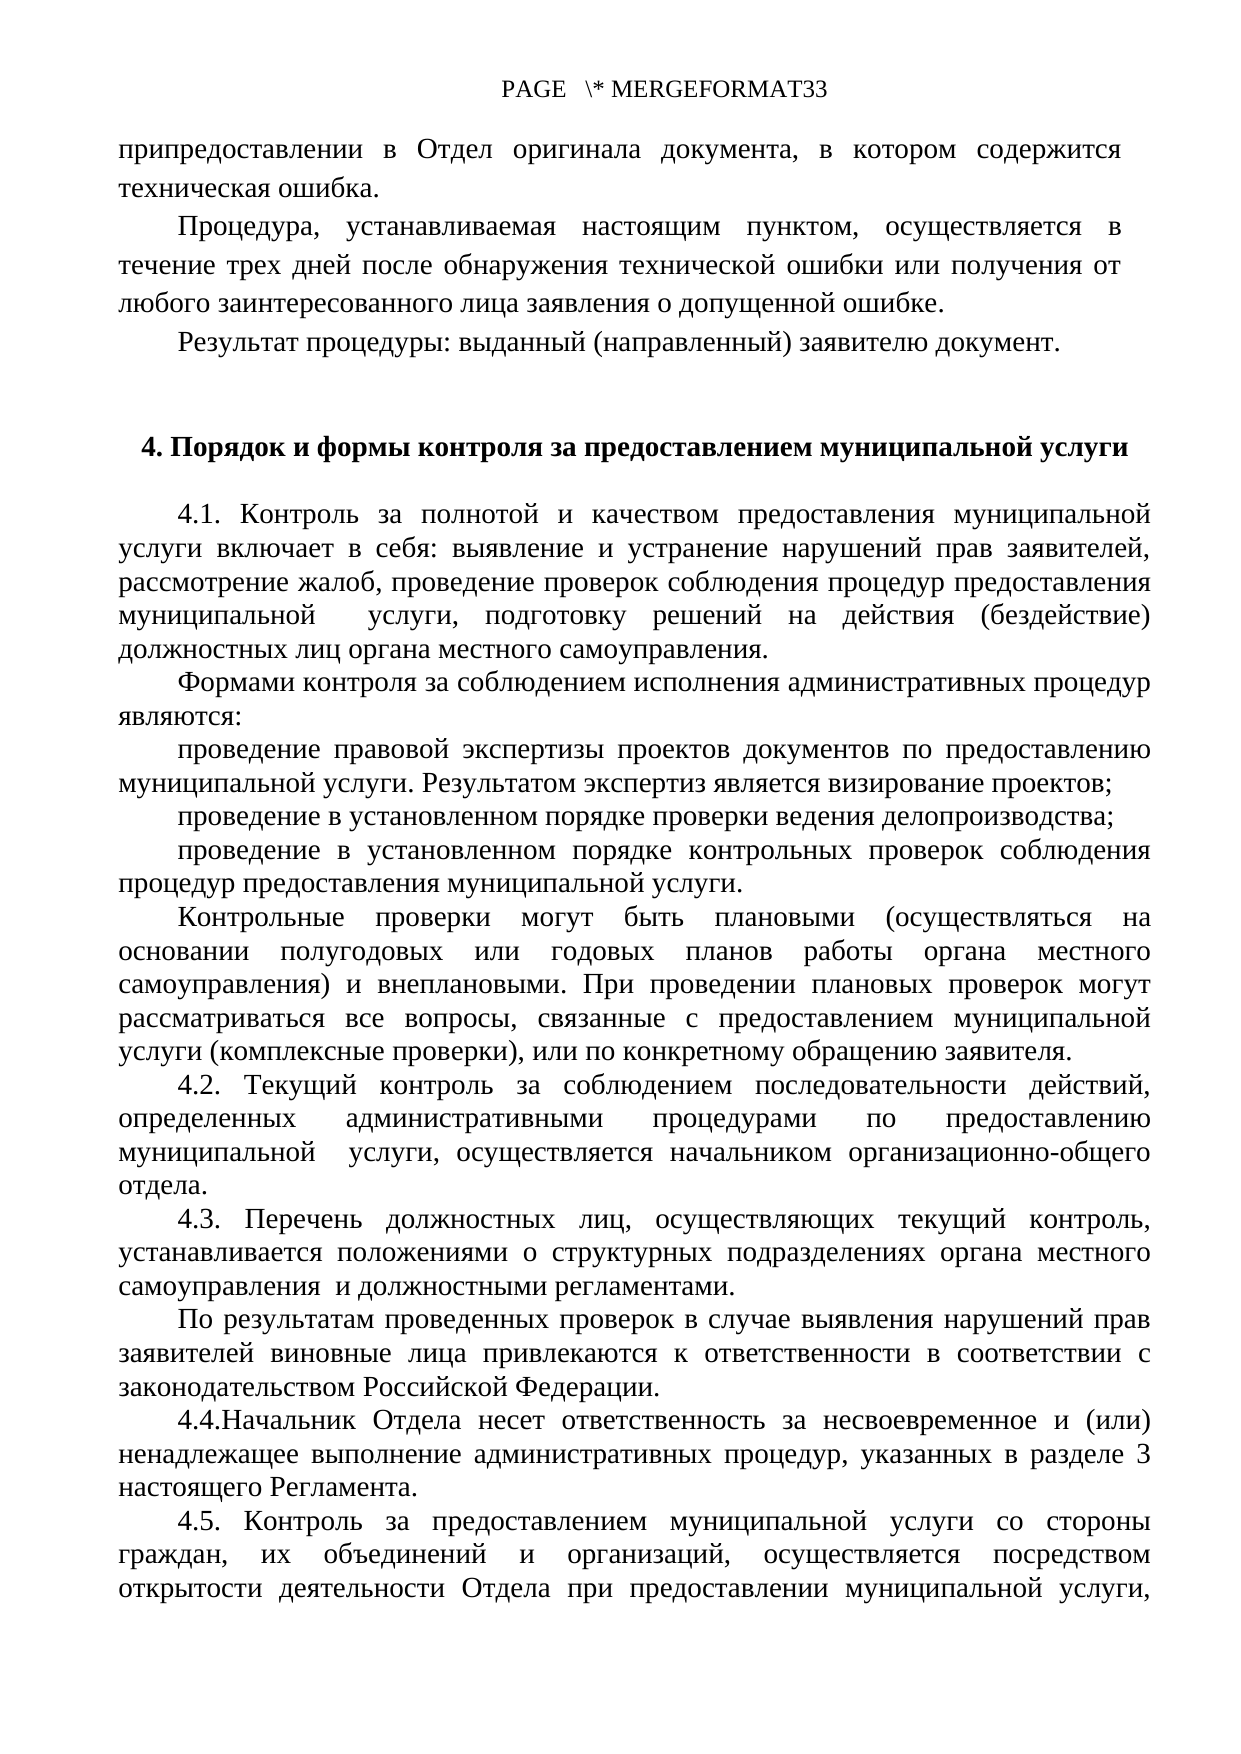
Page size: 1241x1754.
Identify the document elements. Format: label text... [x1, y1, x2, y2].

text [118, 1503, 1152, 1603]
text Результат процедуры: выданный (направленный) заявителю документ. [118, 324, 1122, 357]
text 4.3. Перечень должностных лиц, осуществляющих текущий контроль, устанавливается положениями о структурных подразделениях органа местного самоуправления и должностными регламентами. [118, 1201, 1152, 1302]
text Формами контроля за соблюдением исполнения административных процедур являются: [118, 664, 1152, 731]
text 4. Порядок и формы контроля за предоставлением муниципальной услуги [118, 429, 1152, 463]
text Контрольные проверки могут быть плановыми (осуществляться на основании полугодовых или годовых планов работы органа местного самоуправления) и внеплановыми. При проведении плановых проверок могут рассматриваться все вопросы, связанные с предоставлением муниципальной услуги (комплексные проверки), или по конкретному обращению заявителя. [118, 899, 1152, 1067]
text 4.1. Контроль за полнотой и качеством предоставления муниципальной услуги включает в себя: выявление и устранение нарушений прав заявителей, рассмотрение жалоб, проведение проверок соблюдения процедур предоставления муниципальной услуги, подготовку решений на действия (бездействие) должностных лиц органа местного самоуправления. [118, 497, 1152, 664]
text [118, 131, 1122, 203]
text 4.4.Начальник Отдела несет ответственность за несвоевременное и (или) ненадлежащее выполнение административных процедур, указанных в разделе 3 настоящего Регламента. [118, 1402, 1152, 1503]
text Процедура, устанавливаемая настоящим пунктом, осуществляется в течение трех дней после обнаружения технической ошибки или получения от любого заинтересованного лица заявления о допущенной ошибке. [118, 208, 1122, 319]
text По результатам проведенных проверок в случае выявления нарушений прав заявителей виновные лица привлекаются к ответственности в соответствии с законодательством Российской Федерации. [118, 1302, 1152, 1402]
text проведение правовой экспертизы проектов документов по предоставлению муниципальной услуги. Результатом экспертиз является визирование проектов; [118, 731, 1152, 798]
text проведение в установленном порядке контрольных проверок соблюдения процедур предоставления муниципальной услуги. [118, 832, 1152, 899]
text 4.2. Текущий контроль за соблюдением последовательности действий, определенных административными процедурами по предоставлению муниципальной услуги, осуществляется начальником организационно-общего отдела. [118, 1067, 1152, 1201]
text проведение в установленном порядке проверки ведения делопроизводства; [118, 798, 1152, 832]
